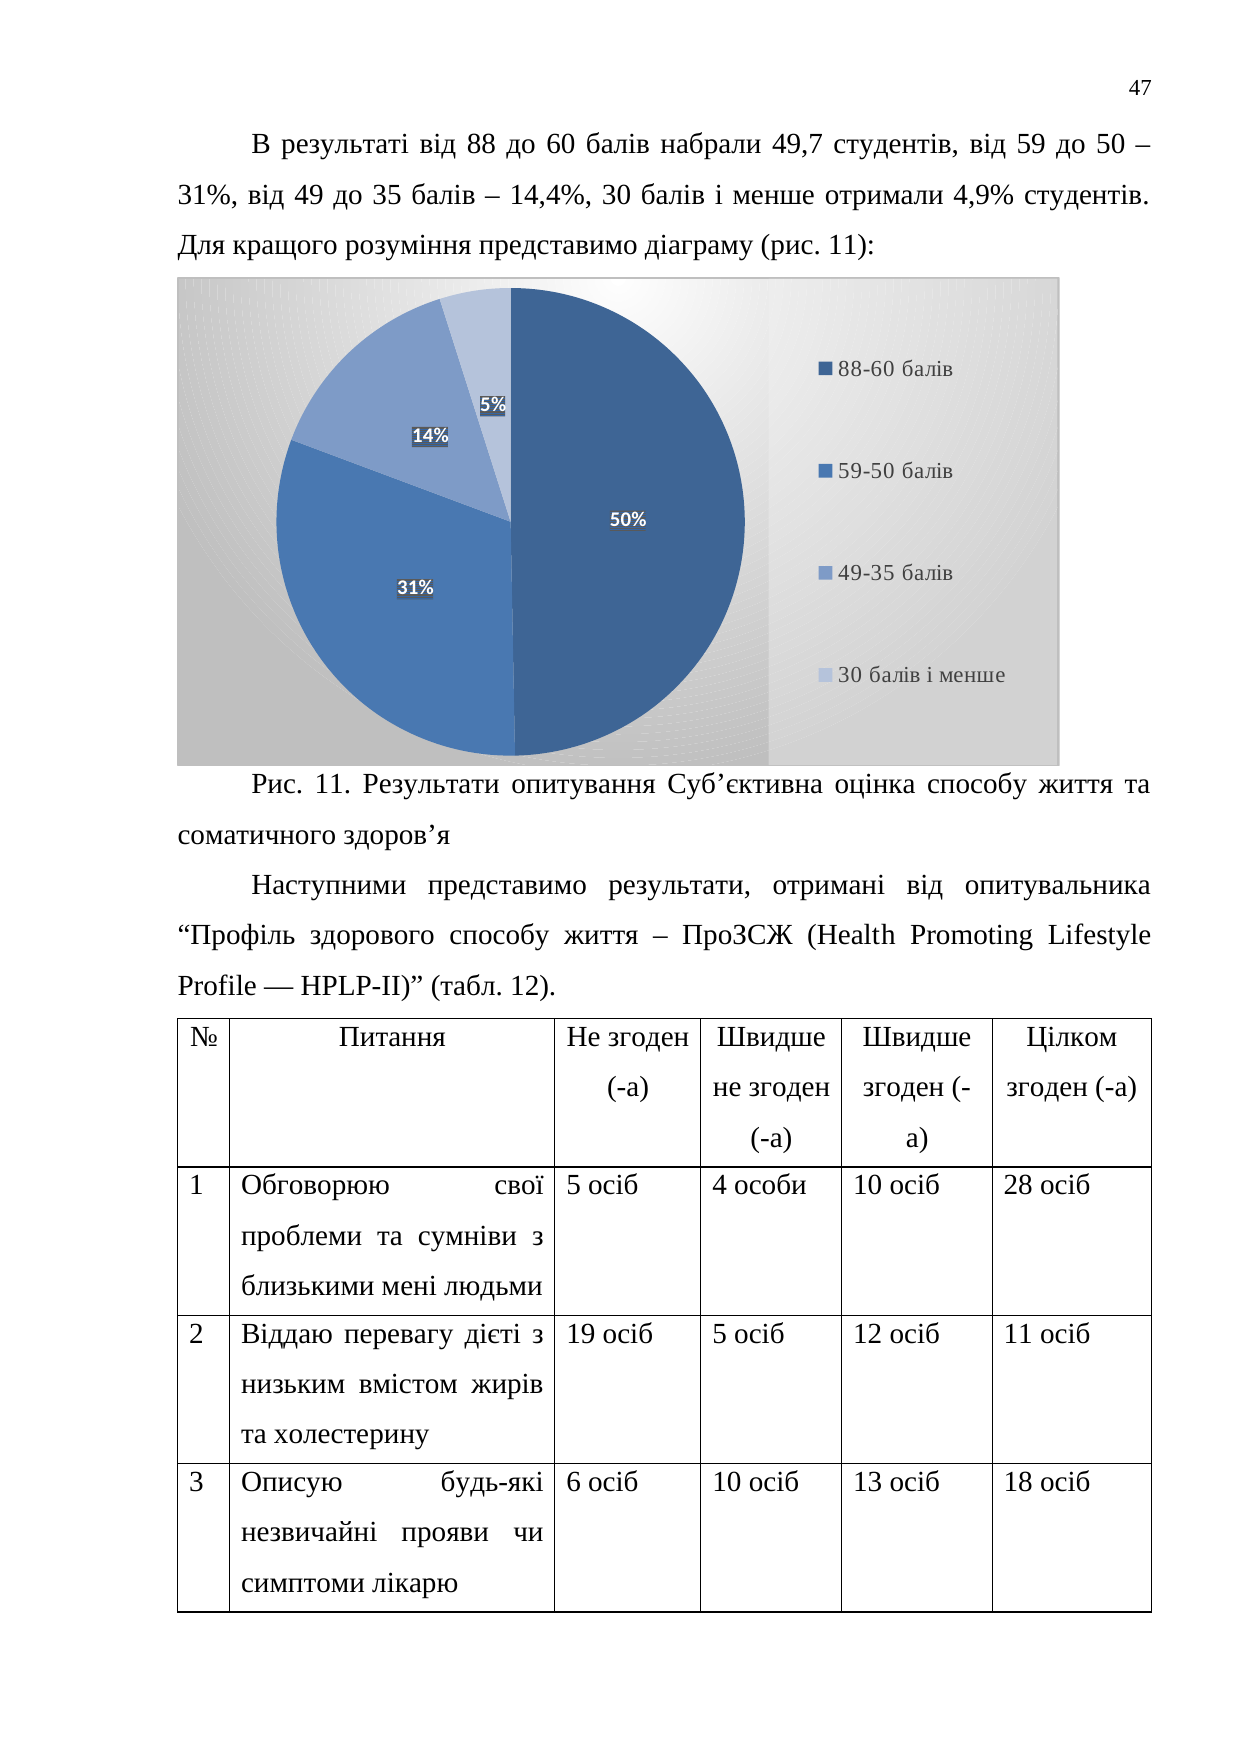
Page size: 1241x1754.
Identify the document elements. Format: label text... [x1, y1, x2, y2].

table_header № [178, 1019, 229, 1166]
table_cell 2 [178, 1316, 229, 1463]
table_cell 10 осіб [701, 1464, 841, 1611]
table_cell Обговорюю свої проблеми та сумніви з близькими мені людьми [230, 1168, 554, 1315]
table_cell 28 осіб [993, 1168, 1151, 1315]
table_cell 6 осіб [555, 1464, 700, 1611]
table_header Швидше згоден (-а) [842, 1019, 992, 1166]
table_cell 13 осіб [842, 1464, 992, 1611]
text В результаті від 88 до 60 балів набрали 49,7 студентів, від 59 до 50 – 31%, від 49 до 35 балів – 14,4%, 30 балів і менше отримали 4,9% студентів. Для кращого розуміння представимо діаграму (рис. 11): [177, 127, 1152, 261]
table_header Цілком згоден (-а) [993, 1019, 1151, 1166]
table_cell 18 осіб [993, 1464, 1151, 1611]
text Наступними представимо результати, отримані від опитувальника “Профіль здорового способу життя – ПроЗСЖ (Health Promoting Lifestyle Profile — HPLP-II)” (табл. 12). [177, 867, 1152, 1001]
table_cell 3 [178, 1464, 229, 1611]
table_cell 11 осіб [993, 1316, 1151, 1463]
text Рис. 11. Результати опитування Суб’єктивна оцінка способу життя та соматичного здоров’я [177, 766, 1152, 850]
table_cell 10 осіб [842, 1168, 992, 1315]
table_cell 19 осіб [555, 1316, 700, 1463]
table_header Не згоден (-а) [555, 1019, 700, 1166]
table_cell Віддаю перевагу дієті з низьким вмістом жирів та холестерину [230, 1316, 554, 1463]
table_cell 5 осіб [701, 1316, 841, 1463]
table_cell 1 [178, 1168, 229, 1315]
table_cell 12 осіб [842, 1316, 992, 1463]
table_header Питання [230, 1019, 554, 1166]
table_cell 5 осіб [555, 1168, 700, 1315]
table_header Швидше не згоден (-а) [701, 1019, 841, 1166]
table_cell Описую будь-які незвичайні прояви чи симптоми лікарю [230, 1464, 554, 1611]
table_cell 4 особи [701, 1168, 841, 1315]
